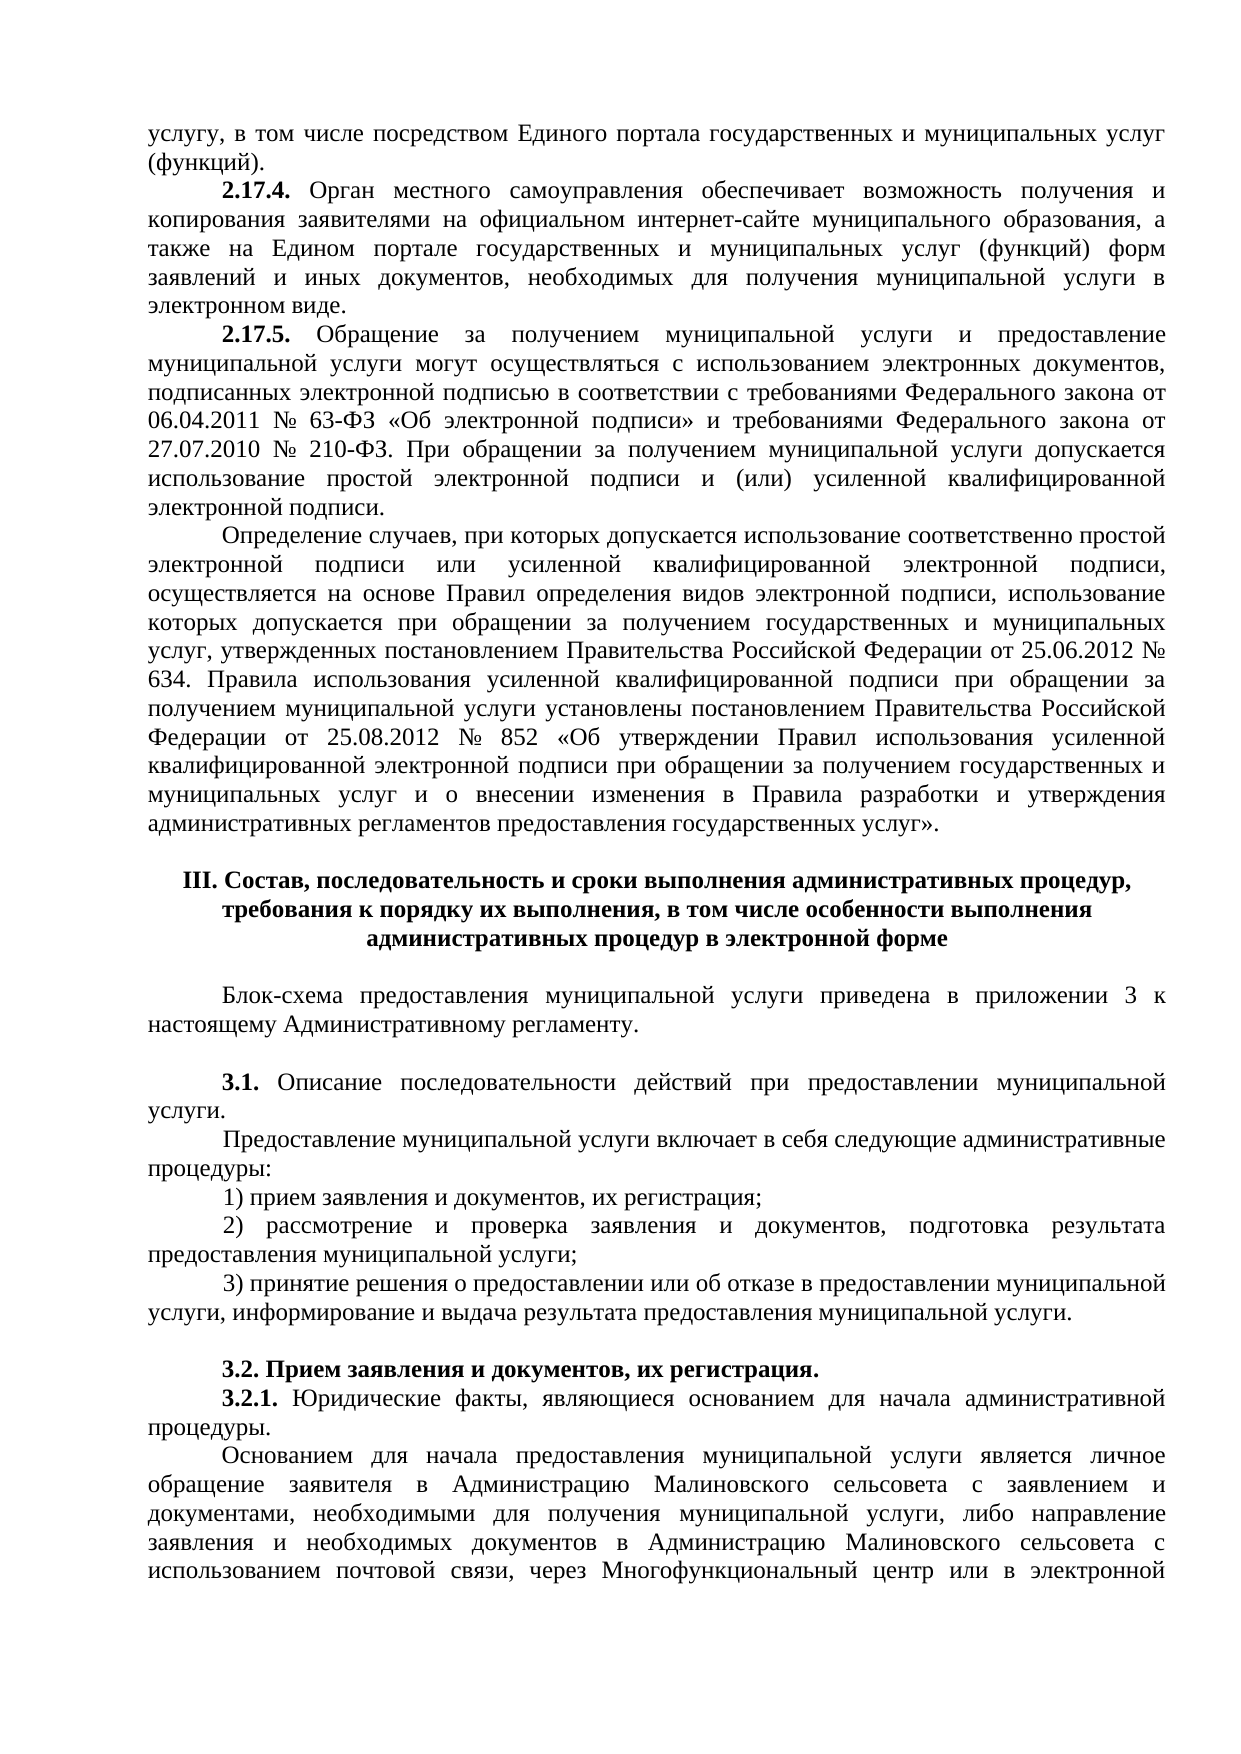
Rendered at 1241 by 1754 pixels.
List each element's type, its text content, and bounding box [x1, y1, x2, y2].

text Блок-схема предоставления муниципальной услуги приведена в приложении 3 к настоящему Административному регламенту. [148, 981, 1167, 1038]
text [148, 118, 1167, 176]
text 3.1. Описание последовательности действий при предоставлении муниципальной услуги. [148, 1067, 1167, 1124]
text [148, 1441, 1167, 1584]
text III. Состав, последовательность и сроки выполнения административных процедур, требования к порядку их выполнения, в том числе особенности выполнения административных процедур в электронной форме [148, 866, 1167, 952]
text 1) прием заявления и документов, их регистрация; [148, 1182, 1167, 1211]
text 3.2.1. Юридические факты, являющиеся основанием для начала административной процедуры. [148, 1383, 1167, 1441]
text 3) принятие решения о предоставлении или об отказе в предоставлении муниципальной услуги, информирование и выдача результата предоставления муниципальной услуги. [148, 1268, 1167, 1326]
text 3.2. Прием заявления и документов, их регистрация. [148, 1354, 1167, 1383]
text Предоставление муниципальной услуги включает в себя следующие административные процедуры: [148, 1124, 1167, 1182]
text 2.17.5. Обращение за получением муниципальной услуги и предоставление муниципальной услуги могут осуществляться с использованием электронных документов, подписанных электронной подписью в соответствии с требованиями Федерального закона от 06.04.2011 № 63-ФЗ «Об электронной подписи» и требованиями Федерального закона от 27.07.2010 № 210-ФЗ. При обращении за получением муниципальной услуги допускается использование простой электронной подписи и (или) усиленной квалифицированной электронной подписи. [148, 319, 1167, 521]
text 2.17.4. Орган местного самоуправления обеспечивает возможность получения и копирования заявителями на официальном интернет-сайте муниципального образования, а также на Едином портале государственных и муниципальных услуг (функций) форм заявлений и иных документов, необходимых для получения муниципальной услуги в электронном виде. [148, 176, 1167, 319]
text 2) рассмотрение и проверка заявления и документов, подготовка результата предоставления муниципальной услуги; [148, 1211, 1167, 1268]
text Определение случаев, при которых допускается использование соответственно простой электронной подписи или усиленной квалифицированной электронной подписи, осуществляется на основе Правил определения видов электронной подписи, использование которых допускается при обращении за получением государственных и муниципальных услуг, утвержденных постановлением Правительства Российской Федерации от 25.06.2012 № 634. Правила использования усиленной квалифицированной подписи при обращении за получением муниципальной услуги установлены постановлением Правительства Российской Федерации от 25.08.2012 № 852 «Об утверждении Правил использования усиленной квалифицированной электронной подписи при обращении за получением государственных и муниципальных услуг и о внесении изменения в Правила разработки и утверждения административных регламентов предоставления государственных услуг». [148, 521, 1167, 837]
